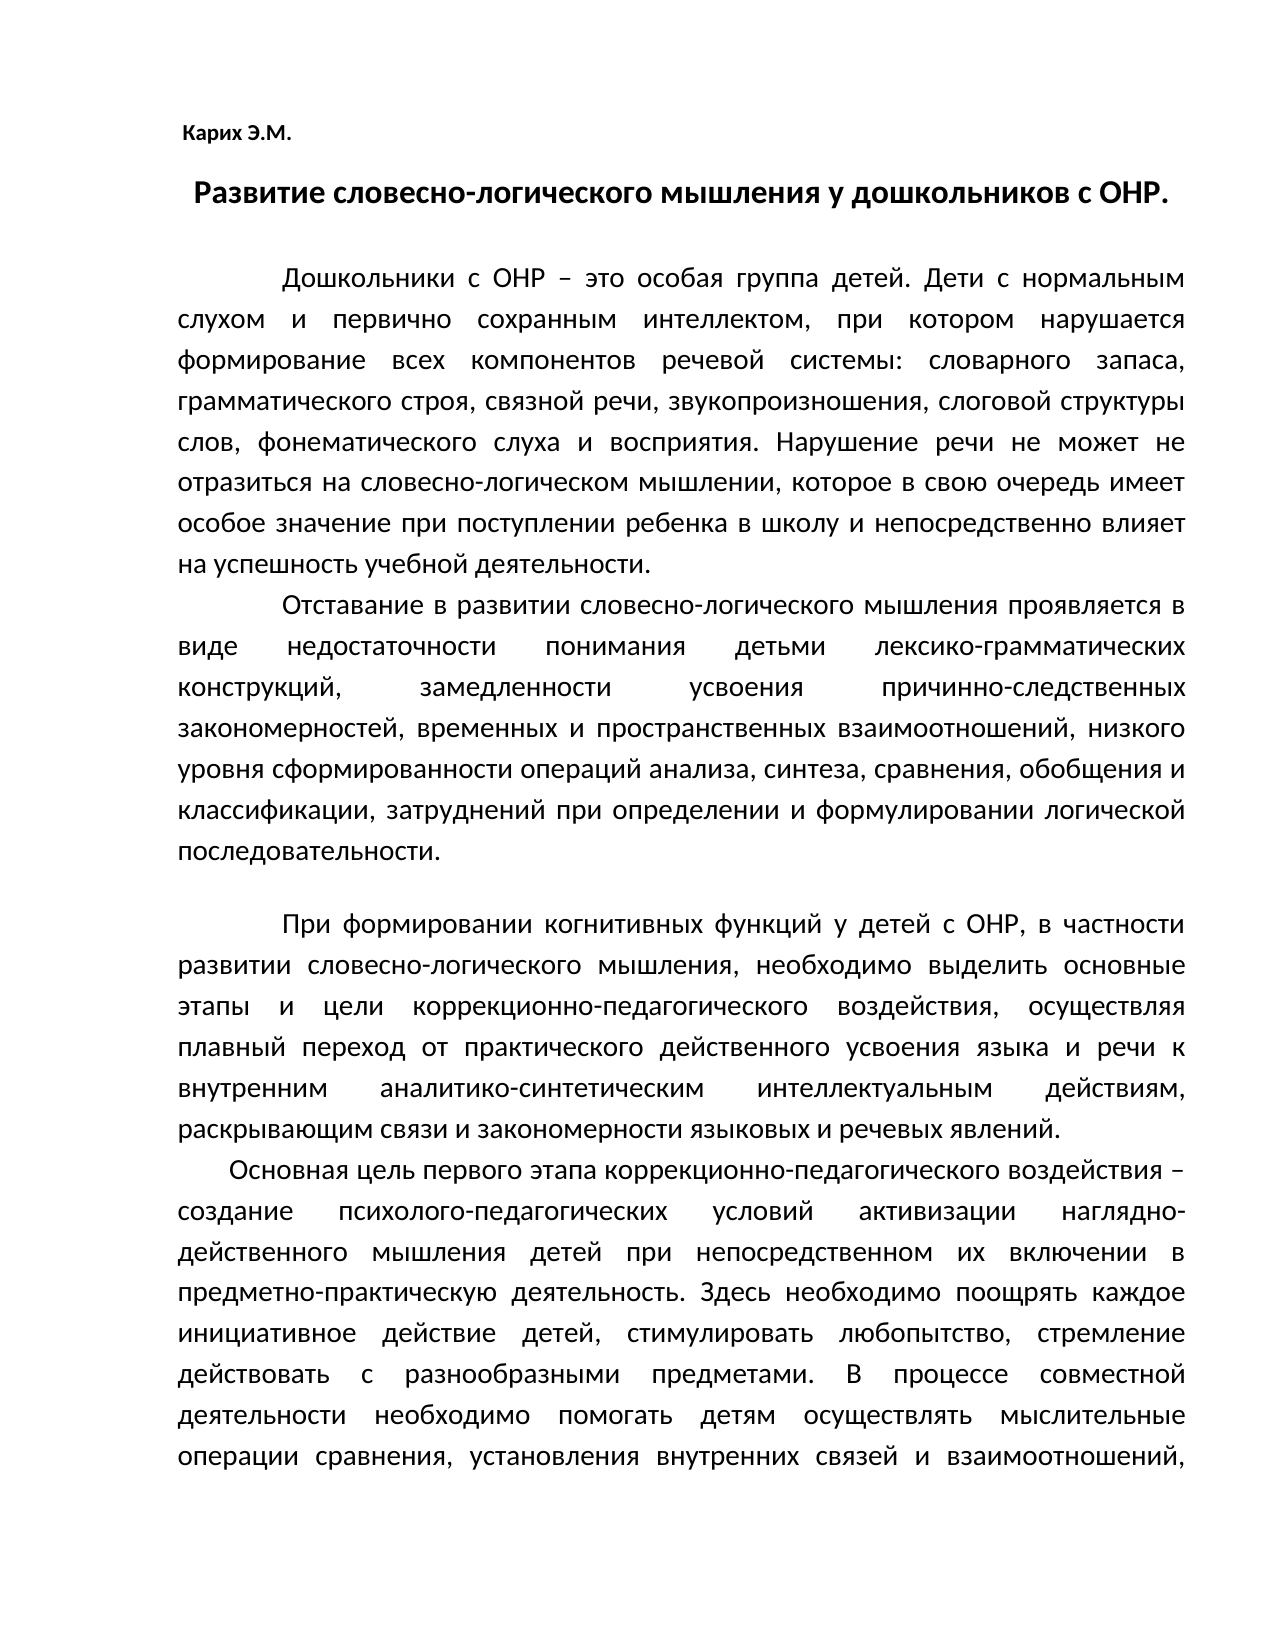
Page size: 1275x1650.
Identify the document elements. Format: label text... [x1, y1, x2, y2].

text Развитие словесно-логического мышления у дошкольников с ОНР. [177, 171, 1186, 212]
text Дошкольники с ОНР – это особая группа детей. Дети с нормальным слухом и первично сохранным интеллектом, при котором нарушается формирование всех компонентов речевой системы: словарного запаса, грамматического строя, связной речи, звукопроизношения, слоговой структуры слов, фонематического слуха и восприятия. Нарушение речи не может не отразиться на словесно-логическом мышлении, которое в свою очередь имеет особое значение при поступлении ребенка в школу и непосредственно влияет на успешность учебной деятельности. [177, 259, 1186, 581]
text Отставание в развитии словесно-логического мышления проявляется в виде недостаточности понимания детьми лексико-грамматических конструкций, замедленности усвоения причинно-следственных закономерностей, временных и пространственных взаимоотношений, низкого уровня сформированности операций анализа, синтеза, сравнения, обобщения и классификации, затруднений при определении и формулировании логической последовательности. [177, 586, 1186, 868]
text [177, 1151, 1186, 1473]
text При формировании когнитивных функций у детей с ОНР, в частности развитии словесно-логического мышления, необходимо выделить основные этапы и цели коррекционно-педагогического воздействия, осуществляя плавный переход от практического действенного усвоения языка и речи к внутренним аналитико-синтетическим интеллектуальным действиям, раскрывающим связи и закономерности языковых и речевых явлений. [177, 905, 1186, 1145]
text Карих Э.М. [177, 118, 1186, 146]
